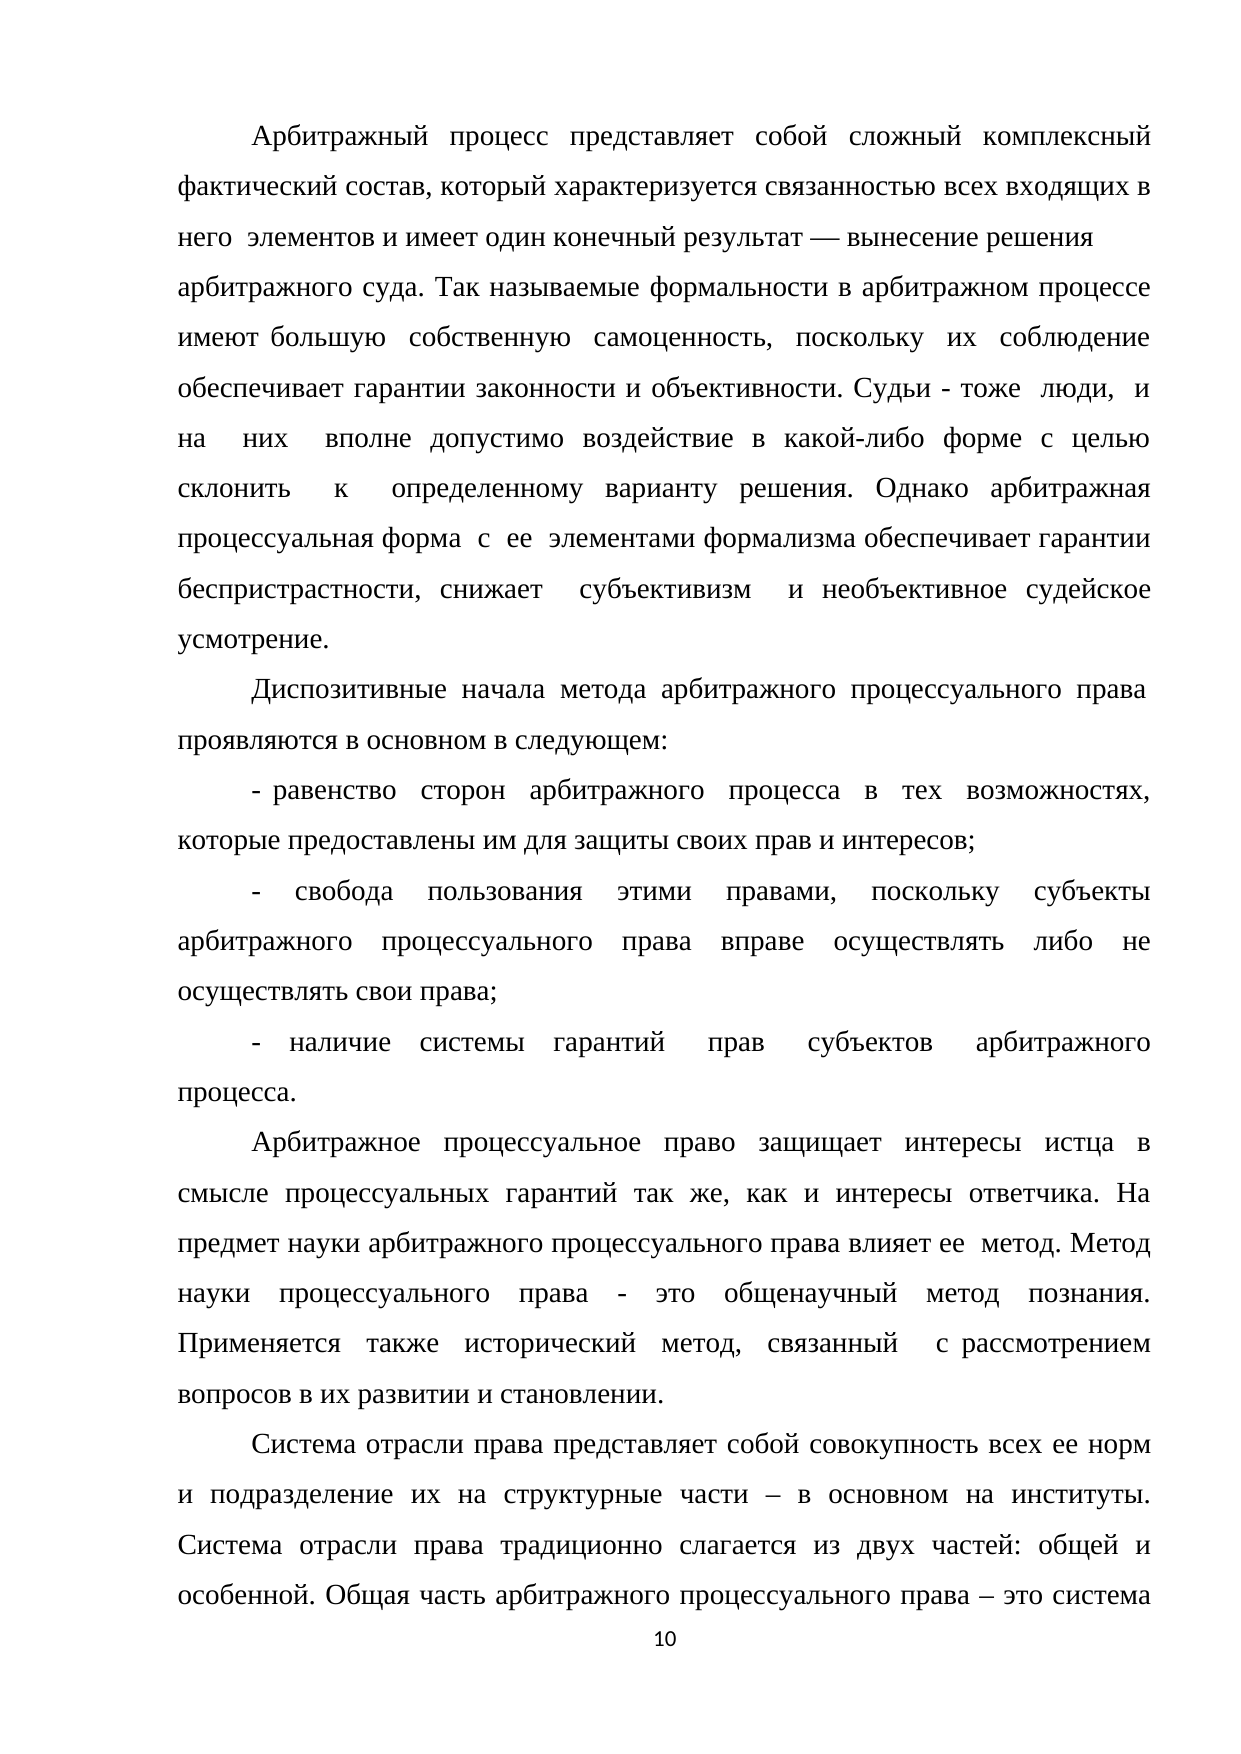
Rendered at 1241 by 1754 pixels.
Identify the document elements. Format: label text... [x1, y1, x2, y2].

text Диспозитивные начала метода арбитражного процессуального права [177, 672, 1152, 705]
text - свобода пользования этими правами, поскольку субъекты арбитражного процессуального права вправе осуществлять либо не осуществлять свои права; [177, 873, 1152, 1007]
text - наличие системы гарантий прав субъектов арбитражного процесса. [177, 1024, 1152, 1108]
text - равенство сторон арбитражного процесса в тех возможностях, которые предоставлены им для защиты своих прав и интересов; [177, 772, 1152, 856]
text Арбитражное процессуальное право защищает интересы истца в смысле процессуальных гарантий так же, как и интересы ответчика. На предмет науки арбитражного процессуального права влияет ее метод. Метод науки процессуального права - это общенаучный метод познания. Применяется также исторический метод, связанный с рассмотрением вопросов в их развитии и становлении. [177, 1124, 1152, 1409]
text проявляются в основном в следующем: [177, 722, 1152, 755]
text арбитражного суда. Так называемые формальности в арбитражном процессе имеют большую собственную самоценность, поскольку их соблюдение обеспечивает гарантии законности и объективности. Судьи - тоже люди, и на них вполне допустимо воздействие в какой-либо форме с целью склонить к определенному варианту решения. Однако арбитражная процессуальная форма с ее элементами формализма обеспечивает гарантии беспристрастности, снижает субъективизм и необъективное судейское усмотрение. [177, 269, 1152, 655]
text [177, 1426, 1152, 1611]
text Арбитражный процесс представляет собой сложный комплексный фактический состав, который характеризуется связанностью всех входящих в него элементов и имеет один конечный результат — вынесение решения [177, 118, 1152, 252]
